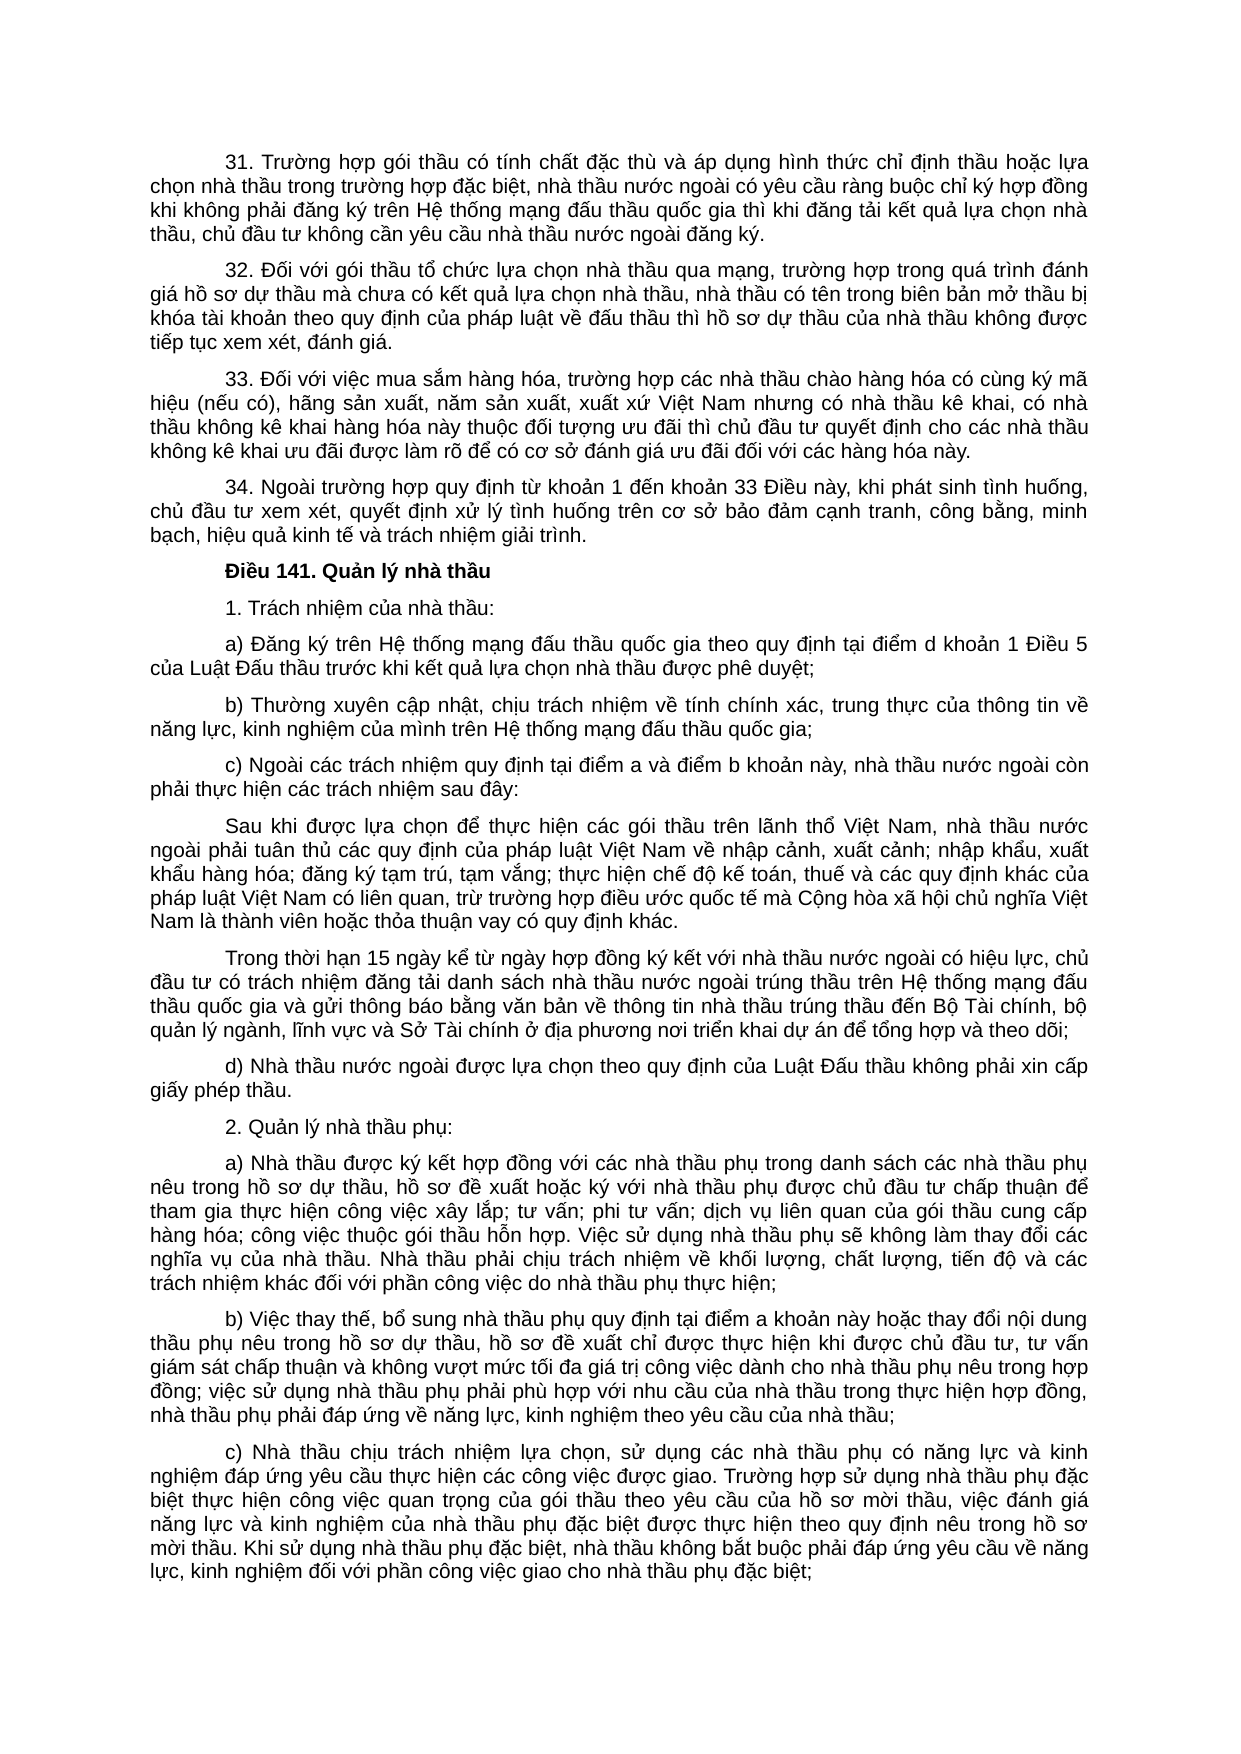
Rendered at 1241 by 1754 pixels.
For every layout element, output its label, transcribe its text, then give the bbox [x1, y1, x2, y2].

text Sau khi được lựa chọn để thực hiện các gói thầu trên lãnh thổ Việt Nam, nhà thầu nước ngoài phải tuân thủ các quy định của pháp luật Việt Nam về nhập cảnh, xuất cảnh; nhập khẩu, xuất khẩu hàng hóa; đăng ký tạm trú, tạm vắng; thực hiện chế độ kế toán, thuế và các quy định khác của pháp luật Việt Nam có liên quan, trừ trường hợp điều ước quốc tế mà Cộng hòa xã hội chủ nghĩa Việt Nam là thành viên hoặc thỏa thuận vay có quy định khác. [150, 813, 1090, 933]
text Điều 141. Quản lý nhà thầu [150, 559, 1090, 583]
text 34. Ngoài trường hợp quy định từ khoản 1 đến khoản 33 Điều này, khi phát sinh tình huống, chủ đầu tư xem xét, quyết định xử lý tình huống trên cơ sở bảo đảm cạnh tranh, công bằng, minh bạch, hiệu quả kinh tế và trách nhiệm giải trình. [150, 475, 1090, 547]
text a) Đăng ký trên Hệ thống mạng đấu thầu quốc gia theo quy định tại điểm d khoản 1 Điều 5 của Luật Đấu thầu trước khi kết quả lựa chọn nhà thầu được phê duyệt; [150, 632, 1090, 680]
text 2. Quản lý nhà thầu phụ: [150, 1114, 1090, 1138]
text c) Ngoài các trách nhiệm quy định tại điểm a và điểm b khoản này, nhà thầu nước ngoài còn phải thực hiện các trách nhiệm sau đây: [150, 753, 1090, 801]
text 31. Trường hợp gói thầu có tính chất đặc thù và áp dụng hình thức chỉ định thầu hoặc lựa chọn nhà thầu trong trường hợp đặc biệt, nhà thầu nước ngoài có yêu cầu ràng buộc chỉ ký hợp đồng khi không phải đăng ký trên Hệ thống mạng đấu thầu quốc gia thì khi đăng tải kết quả lựa chọn nhà thầu, chủ đầu tư không cần yêu cầu nhà thầu nước ngoài đăng ký. [150, 150, 1090, 246]
text 32. Đối với gói thầu tổ chức lựa chọn nhà thầu qua mạng, trường hợp trong quá trình đánh giá hồ sơ dự thầu mà chưa có kết quả lựa chọn nhà thầu, nhà thầu có tên trong biên bản mở thầu bị khóa tài khoản theo quy định của pháp luật về đấu thầu thì hồ sơ dự thầu của nhà thầu không được tiếp tục xem xét, đánh giá. [150, 258, 1090, 354]
text Trong thời hạn 15 ngày kể từ ngày hợp đồng ký kết với nhà thầu nước ngoài có hiệu lực, chủ đầu tư có trách nhiệm đăng tải danh sách nhà thầu nước ngoài trúng thầu trên Hệ thống mạng đấu thầu quốc gia và gửi thông báo bằng văn bản về thông tin nhà thầu trúng thầu đến Bộ Tài chính, bộ quản lý ngành, lĩnh vực và Sở Tài chính ở địa phương nơi triển khai dự án để tổng hợp và theo dõi; [150, 946, 1090, 1042]
text b) Thường xuyên cập nhật, chịu trách nhiệm về tính chính xác, trung thực của thông tin về năng lực, kinh nghiệm của mình trên Hệ thống mạng đấu thầu quốc gia; [150, 693, 1090, 741]
text d) Nhà thầu nước ngoài được lựa chọn theo quy định của Luật Đấu thầu không phải xin cấp giấy phép thầu. [150, 1054, 1090, 1102]
text c) Nhà thầu chịu trách nhiệm lựa chọn, sử dụng các nhà thầu phụ có năng lực và kinh nghiệm đáp ứng yêu cầu thực hiện các công việc được giao. Trường hợp sử dụng nhà thầu phụ đặc biệt thực hiện công việc quan trọng của gói thầu theo yêu cầu của hồ sơ mời thầu, việc đánh giá năng lực và kinh nghiệm của nhà thầu phụ đặc biệt được thực hiện theo quy định nêu trong hồ sơ mời thầu. Khi sử dụng nhà thầu phụ đặc biệt, nhà thầu không bắt buộc phải đáp ứng yêu cầu về năng lực, kinh nghiệm đối với phần công việc giao cho nhà thầu phụ đặc biệt; [150, 1439, 1090, 1583]
text a) Nhà thầu được ký kết hợp đồng với các nhà thầu phụ trong danh sách các nhà thầu phụ nêu trong hồ sơ dự thầu, hồ sơ đề xuất hoặc ký với nhà thầu phụ được chủ đầu tư chấp thuận để tham gia thực hiện công việc xây lắp; tư vấn; phi tư vấn; dịch vụ liên quan của gói thầu cung cấp hàng hóa; công việc thuộc gói thầu hỗn hợp. Việc sử dụng nhà thầu phụ sẽ không làm thay đổi các nghĩa vụ của nhà thầu. Nhà thầu phải chịu trách nhiệm về khối lượng, chất lượng, tiến độ và các trách nhiệm khác đối với phần công việc do nhà thầu phụ thực hiện; [150, 1151, 1090, 1295]
text 33. Đối với việc mua sắm hàng hóa, trường hợp các nhà thầu chào hàng hóa có cùng ký mã hiệu (nếu có), hãng sản xuất, năm sản xuất, xuất xứ Việt Nam nhưng có nhà thầu kê khai, có nhà thầu không kê khai hàng hóa này thuộc đối tượng ưu đãi thì chủ đầu tư quyết định cho các nhà thầu không kê khai ưu đãi được làm rõ để có cơ sở đánh giá ưu đãi đối với các hàng hóa này. [150, 367, 1090, 462]
text 1. Trách nhiệm của nhà thầu: [150, 596, 1090, 620]
text b) Việc thay thế, bổ sung nhà thầu phụ quy định tại điểm a khoản này hoặc thay đổi nội dung thầu phụ nêu trong hồ sơ dự thầu, hồ sơ đề xuất chỉ được thực hiện khi được chủ đầu tư, tư vấn giám sát chấp thuận và không vượt mức tối đa giá trị công việc dành cho nhà thầu phụ nêu trong hợp đồng; việc sử dụng nhà thầu phụ phải phù hợp với nhu cầu của nhà thầu trong thực hiện hợp đồng, nhà thầu phụ phải đáp ứng về năng lực, kinh nghiệm theo yêu cầu của nhà thầu; [150, 1307, 1090, 1427]
